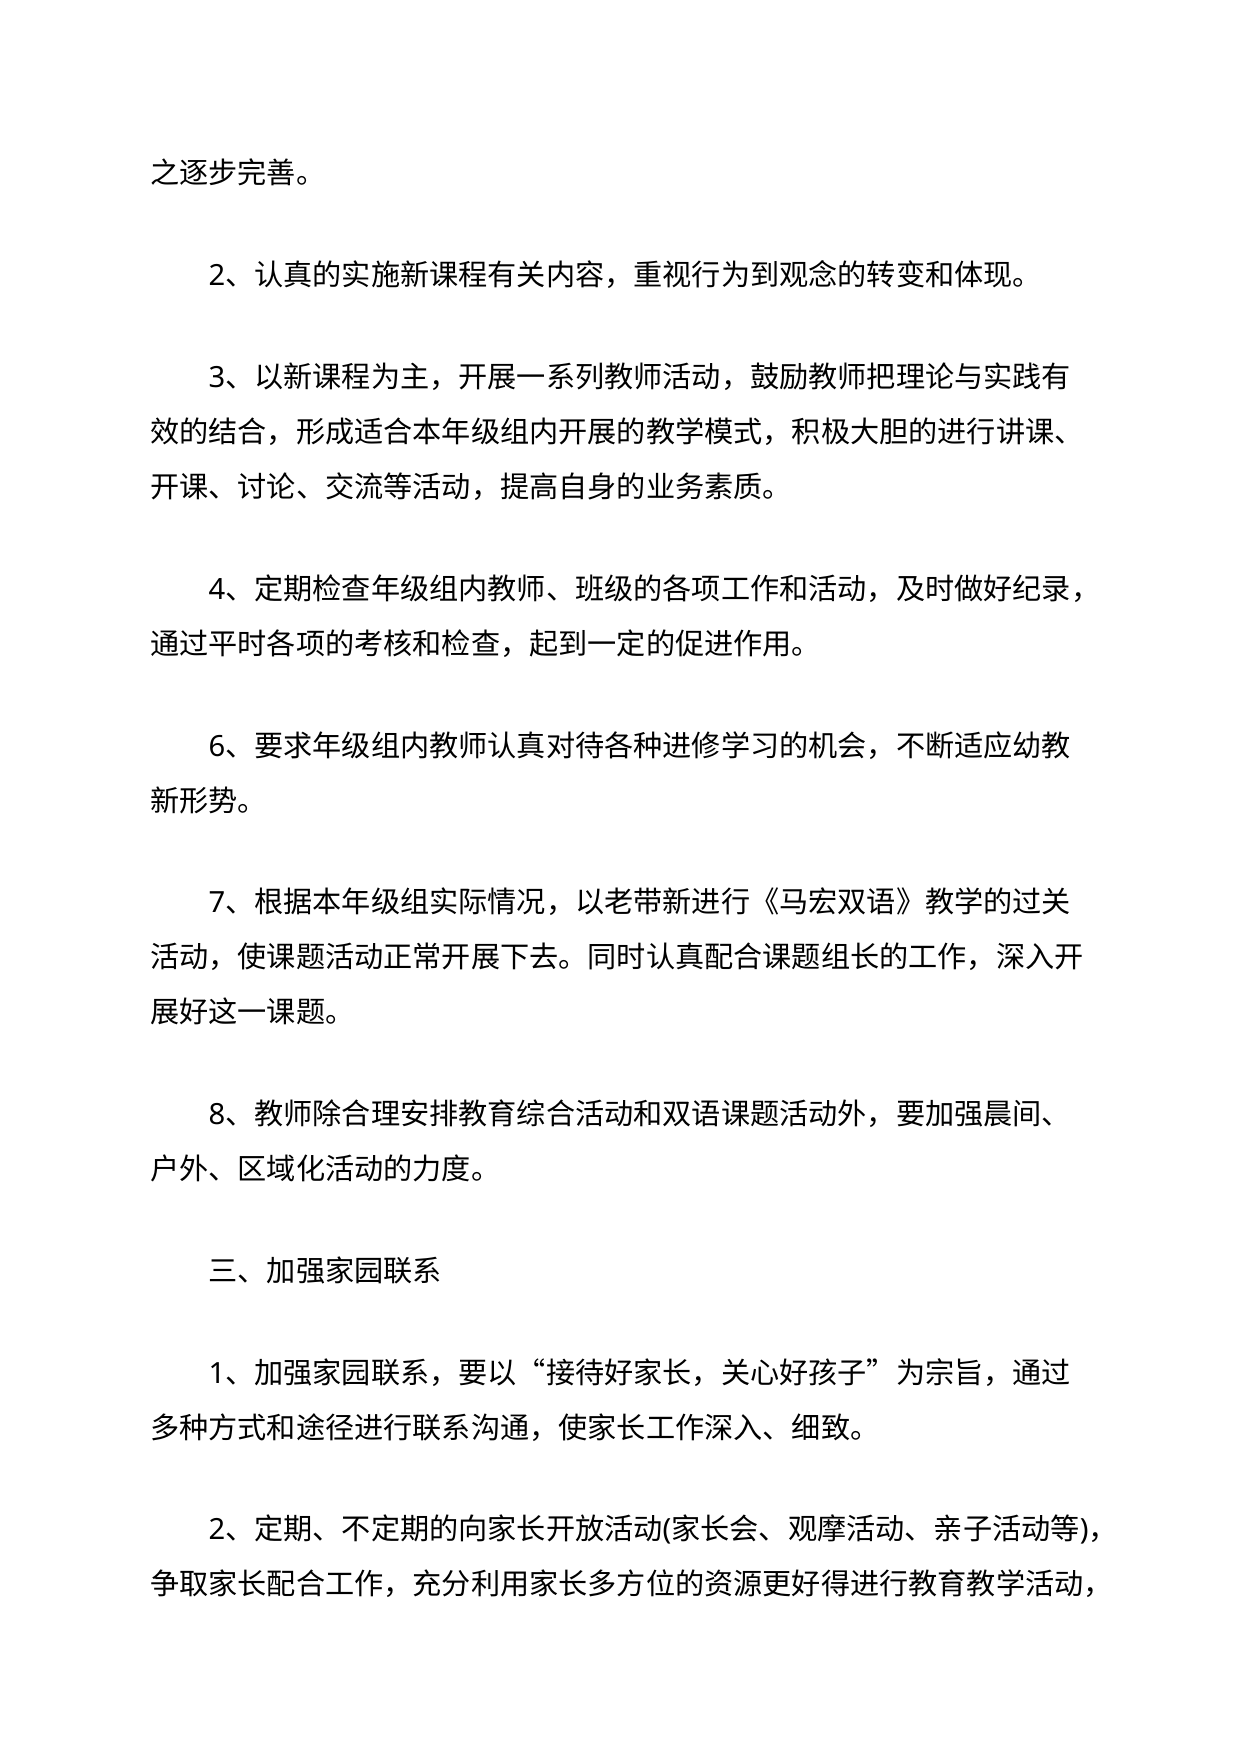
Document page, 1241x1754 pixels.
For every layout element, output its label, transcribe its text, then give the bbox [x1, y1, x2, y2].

text 6、要求年级组内教师认真对待各种进修学习的机会，不断适应幼教新形势。 [150, 722, 1090, 819]
text 7、根据本年级组实际情况，以老带新进行《马宏双语》教学的过关活动，使课题活动正常开展下去。同时认真配合课题组长的工作，深入开展好这一课题。 [150, 879, 1090, 1031]
text 1、加强家园联系，要以“接待好家长，关心好孩子”为宗旨，通过多种方式和途径进行联系沟通，使家长工作深入、细致。 [150, 1349, 1090, 1446]
text 三、加强家园联系 [150, 1247, 1090, 1290]
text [150, 150, 1090, 192]
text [150, 1506, 1090, 1603]
text 3、以新课程为主，开展一系列教师活动，鼓励教师把理论与实践有效的结合，形成适合本年级组内开展的教学模式，积极大胆的进行讲课、开课、讨论、交流等活动，提高自身的业务素质。 [150, 354, 1090, 506]
text 2、认真的实施新课程有关内容，重视行为到观念的转变和体现。 [150, 252, 1090, 294]
text 4、定期检查年级组内教师、班级的各项工作和活动，及时做好纪录，通过平时各项的考核和检查，起到一定的促进作用。 [150, 565, 1090, 663]
text 8、教师除合理安排教育综合活动和双语课题活动外，要加强晨间、户外、区域化活动的力度。 [150, 1091, 1090, 1188]
